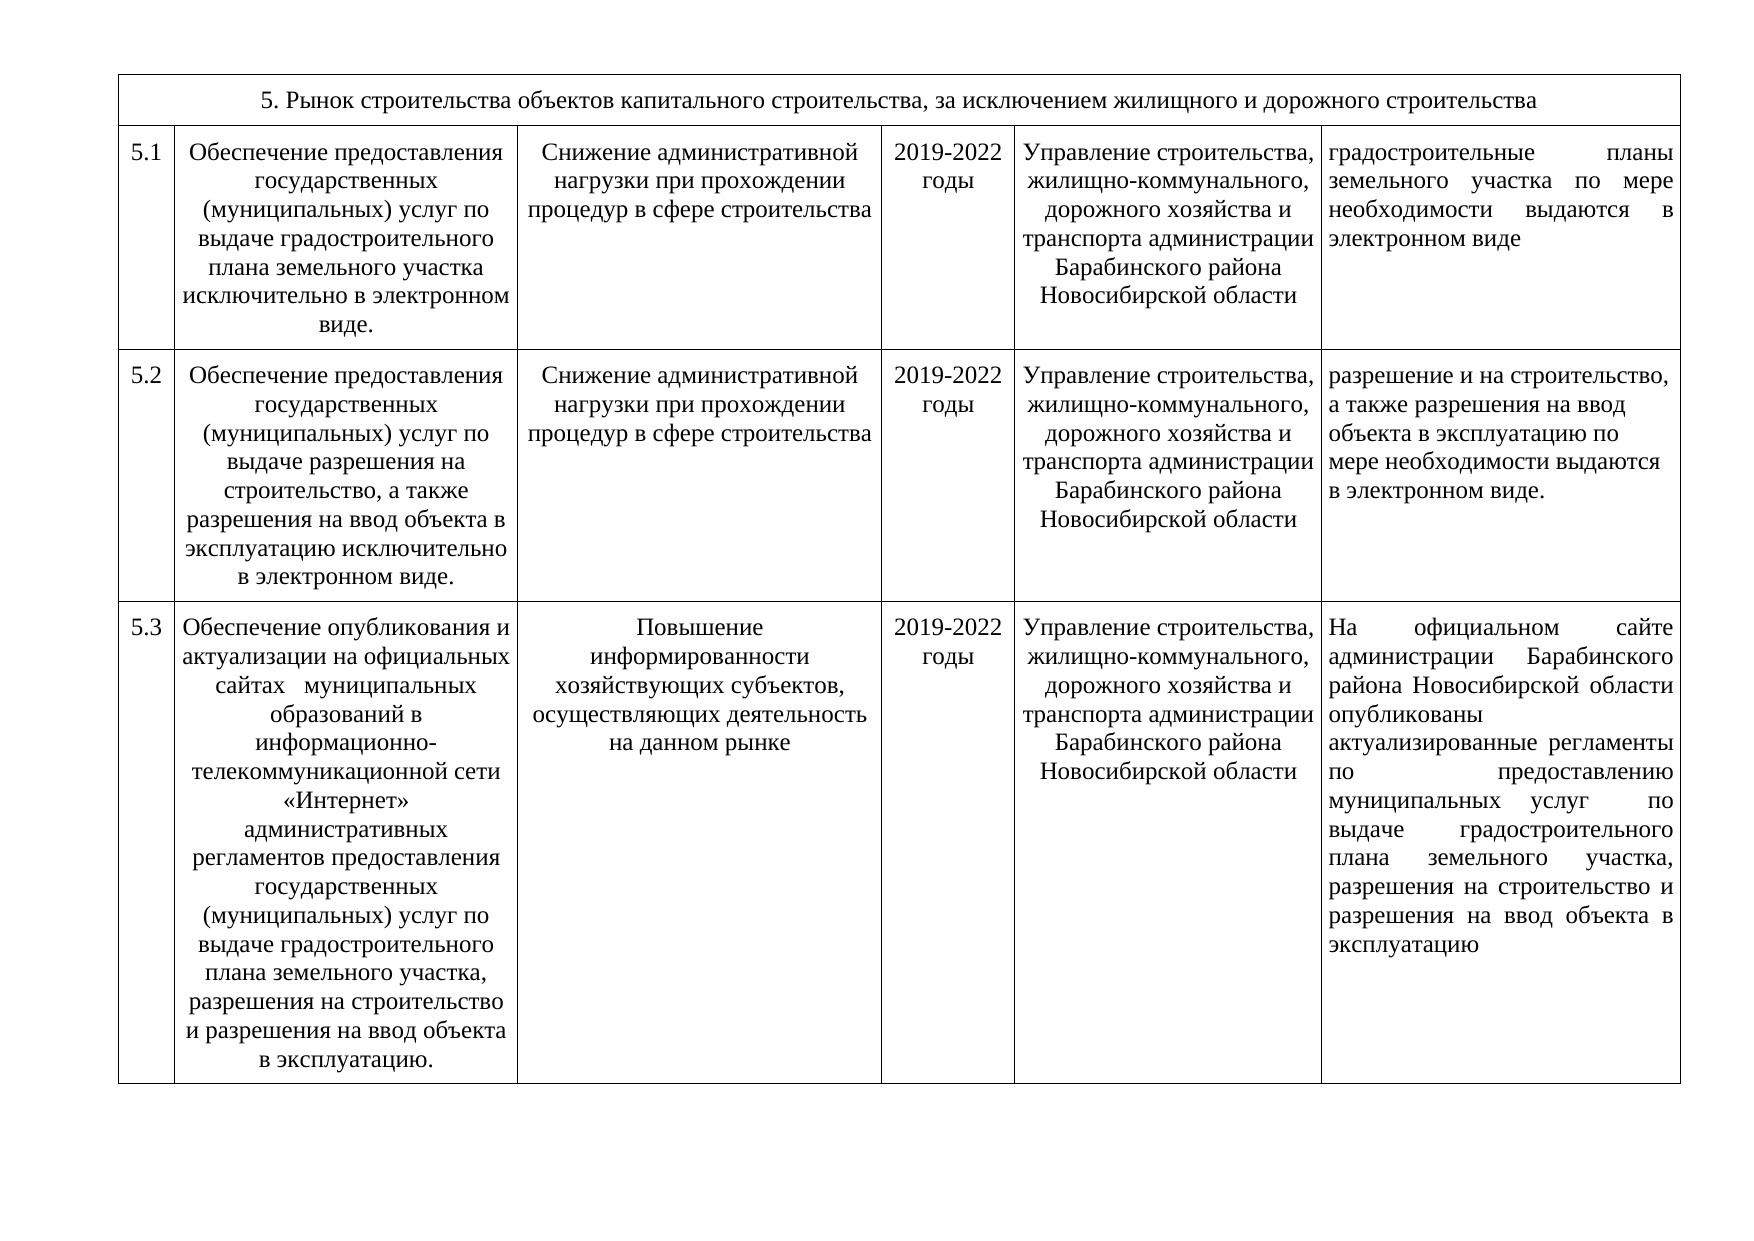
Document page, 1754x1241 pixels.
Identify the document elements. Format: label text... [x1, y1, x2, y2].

table_cell 5.2 [119, 350, 174, 601]
table_cell 5. Рынок строительства объектов капитального строительства, за исключением жилищного и дорожного строительства [119, 75, 1680, 125]
table_cell Управление строительства, жилищно-коммунального, дорожного хозяйства и транспорта администрации Барабинского района Новосибирской области [1015, 126, 1321, 348]
table_cell Обеспечение опубликования и актуализации на официальных сайтах муниципальных образований в информационно-телекоммуникационной сети «Интернет» административных регламентов предоставления государственных (муниципальных) услуг по выдаче градостроительного плана земельного участка, разрешения на строительство и разрешения на ввод объекта в эксплуатацию. [175, 602, 517, 1083]
table_cell 5.3 [119, 602, 174, 1083]
table_cell 5.1 [119, 126, 174, 348]
table_cell 2019-2022 годы [882, 126, 1014, 348]
table_cell Управление строительства, жилищно-коммунального, дорожного хозяйства и транспорта администрации Барабинского района Новосибирской области [1015, 350, 1321, 601]
table_cell разрешение и на строительство, а также разрешения на ввод объекта в эксплуатацию по мере необходимости выдаются в электронном виде. [1322, 350, 1680, 601]
table_cell Обеспечение предоставления государственных (муниципальных) услуг по выдаче градостроительного плана земельного участка исключительно в электронном виде. [175, 126, 517, 348]
table_cell На официальном сайте администрации Барабинского района Новосибирской области опубликованы актуализированные регламенты по предоставлению муниципальных услуг по выдаче градостроительного плана земельного участка, разрешения на строительство и разрешения на ввод объекта в эксплуатацию [1322, 602, 1680, 1083]
table_cell Управление строительства, жилищно-коммунального, дорожного хозяйства и транспорта администрации Барабинского района Новосибирской области [1015, 602, 1321, 1083]
table_cell 2019-2022 годы [882, 602, 1014, 1083]
table_cell 2019-2022 годы [882, 350, 1014, 601]
table_cell Повышение информированности хозяйствующих субъектов, осуществляющих деятельность на данном рынке [518, 602, 881, 1083]
table_cell Снижение административной нагрузки при прохождении процедур в сфере строительства [518, 350, 881, 601]
table_cell Обеспечение предоставления государственных (муниципальных) услуг по выдаче разрешения на строительство, а также разрешения на ввод объекта в эксплуатацию исключительно в электронном виде. [175, 350, 517, 601]
table_cell Снижение административной нагрузки при прохождении процедур в сфере строительства [518, 126, 881, 348]
table_cell градостроительные планы земельного участка по мере необходимости выдаются в электронном виде [1322, 126, 1680, 348]
